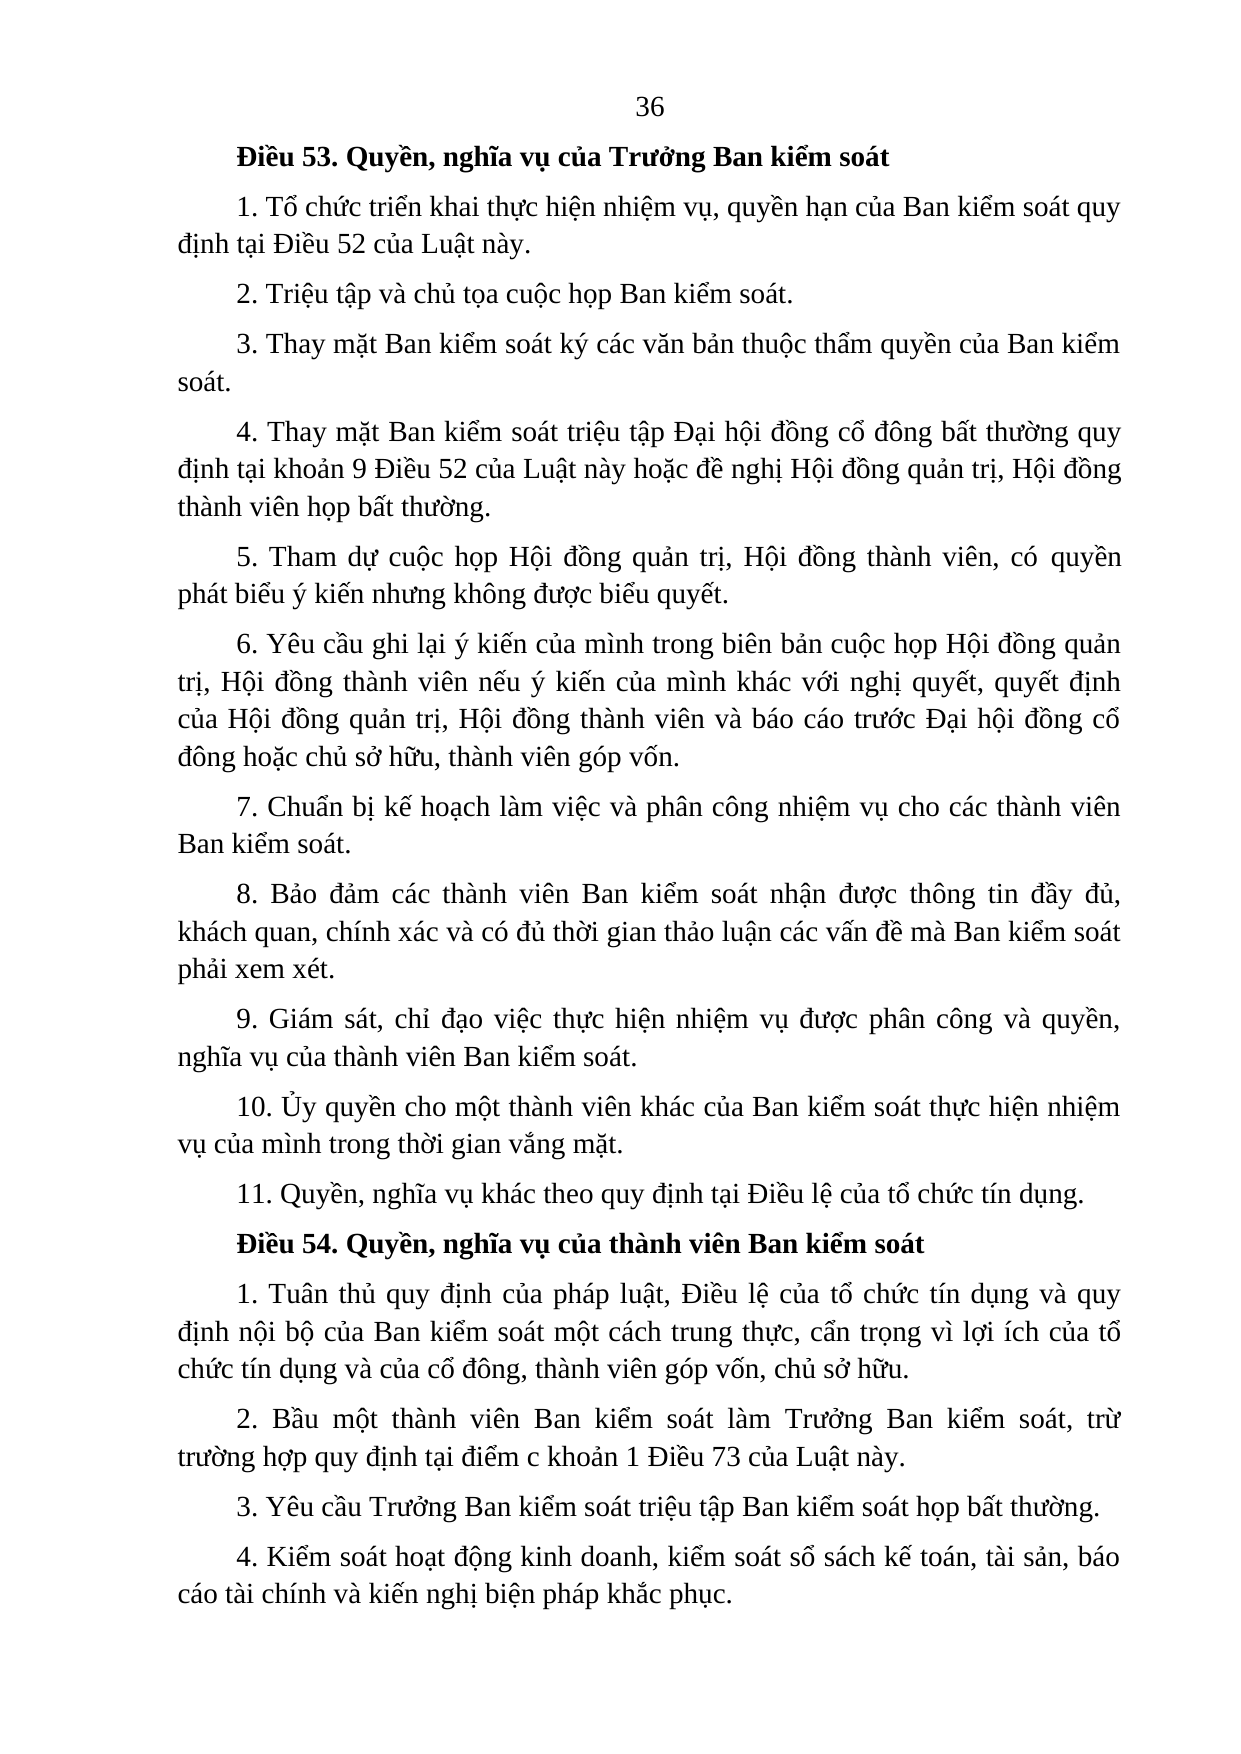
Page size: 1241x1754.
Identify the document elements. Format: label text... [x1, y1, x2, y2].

text 6. Yêu cầu ghi lại ý kiến của mình trong biên bản cuộc họp Hội đồng quản trị, Hội đồng thành viên nếu ý kiến của mình khác với nghị quyết, quyết định của Hội đồng quản trị, Hội đồng thành viên và báo cáo trước Đại hội đồng cổ đông hoặc chủ sở hữu, thành viên góp vốn. [177, 624, 1122, 774]
text 2. Triệu tập và chủ tọa cuộc họp Ban kiểm soát. [177, 274, 1122, 311]
text 8. Bảo đảm các thành viên Ban kiểm soát nhận được thông tin đầy đủ, khách quan, chính xác và có đủ thời gian thảo luận các vấn đề mà Ban kiểm soát phải xem xét. [177, 874, 1122, 986]
text Điều 54. Quyền, nghĩa vụ của thành viên Ban kiểm soát [177, 1224, 1122, 1261]
text 5. Tham dự cuộc họp Hội đồng quản trị, Hội đồng thành viên, có quyền phát biểu ý kiến nhưng không được biểu quyết. [177, 536, 1122, 611]
text 1. Tổ chức triển khai thực hiện nhiệm vụ, quyền hạn của Ban kiểm soát quy định tại Điều 52 của Luật này. [177, 186, 1122, 261]
text 3. Yêu cầu Trưởng Ban kiểm soát triệu tập Ban kiểm soát họp bất thường. [177, 1486, 1122, 1524]
text 2. Bầu một thành viên Ban kiểm soát làm Trưởng Ban kiểm soát, trừ trường hợp quy định tại điểm c khoản 1 Điều 73 của Luật này. [177, 1399, 1122, 1474]
text 1. Tuân thủ quy định của pháp luật, Điều lệ của tổ chức tín dụng và quy định nội bộ của Ban kiểm soát một cách trung thực, cẩn trọng vì lợi ích của tổ chức tín dụng và của cổ đông, thành viên góp vốn, chủ sở hữu. [177, 1274, 1122, 1386]
text Điều 53. Quyền, nghĩa vụ của Trưởng Ban kiểm soát [177, 136, 1122, 174]
text 11. Quyền, nghĩa vụ khác theo quy định tại Điều lệ của tổ chức tín dụng. [177, 1174, 1122, 1211]
text 7. Chuẩn bị kế hoạch làm việc và phân công nhiệm vụ cho các thành viên Ban kiểm soát. [177, 786, 1122, 861]
text 4. Thay mặt Ban kiểm soát triệu tập Đại hội đồng cổ đông bất thường quy định tại khoản 9 Điều 52 của Luật này hoặc đề nghị Hội đồng quản trị, Hội đồng thành viên họp bất thường. [177, 411, 1122, 524]
text 4. Kiểm soát hoạt động kinh doanh, kiểm soát sổ sách kế toán, tài sản, báo cáo tài chính và kiến nghị biện pháp khắc phục. [177, 1536, 1122, 1611]
text 3. Thay mặt Ban kiểm soát ký các văn bản thuộc thẩm quyền của Ban kiểm soát. [177, 324, 1122, 399]
text 10. Ủy quyền cho một thành viên khác của Ban kiểm soát thực hiện nhiệm vụ của mình trong thời gian vắng mặt. [177, 1086, 1122, 1161]
text 9. Giám sát, chỉ đạo việc thực hiện nhiệm vụ được phân công và quyền, nghĩa vụ của thành viên Ban kiểm soát. [177, 999, 1122, 1074]
